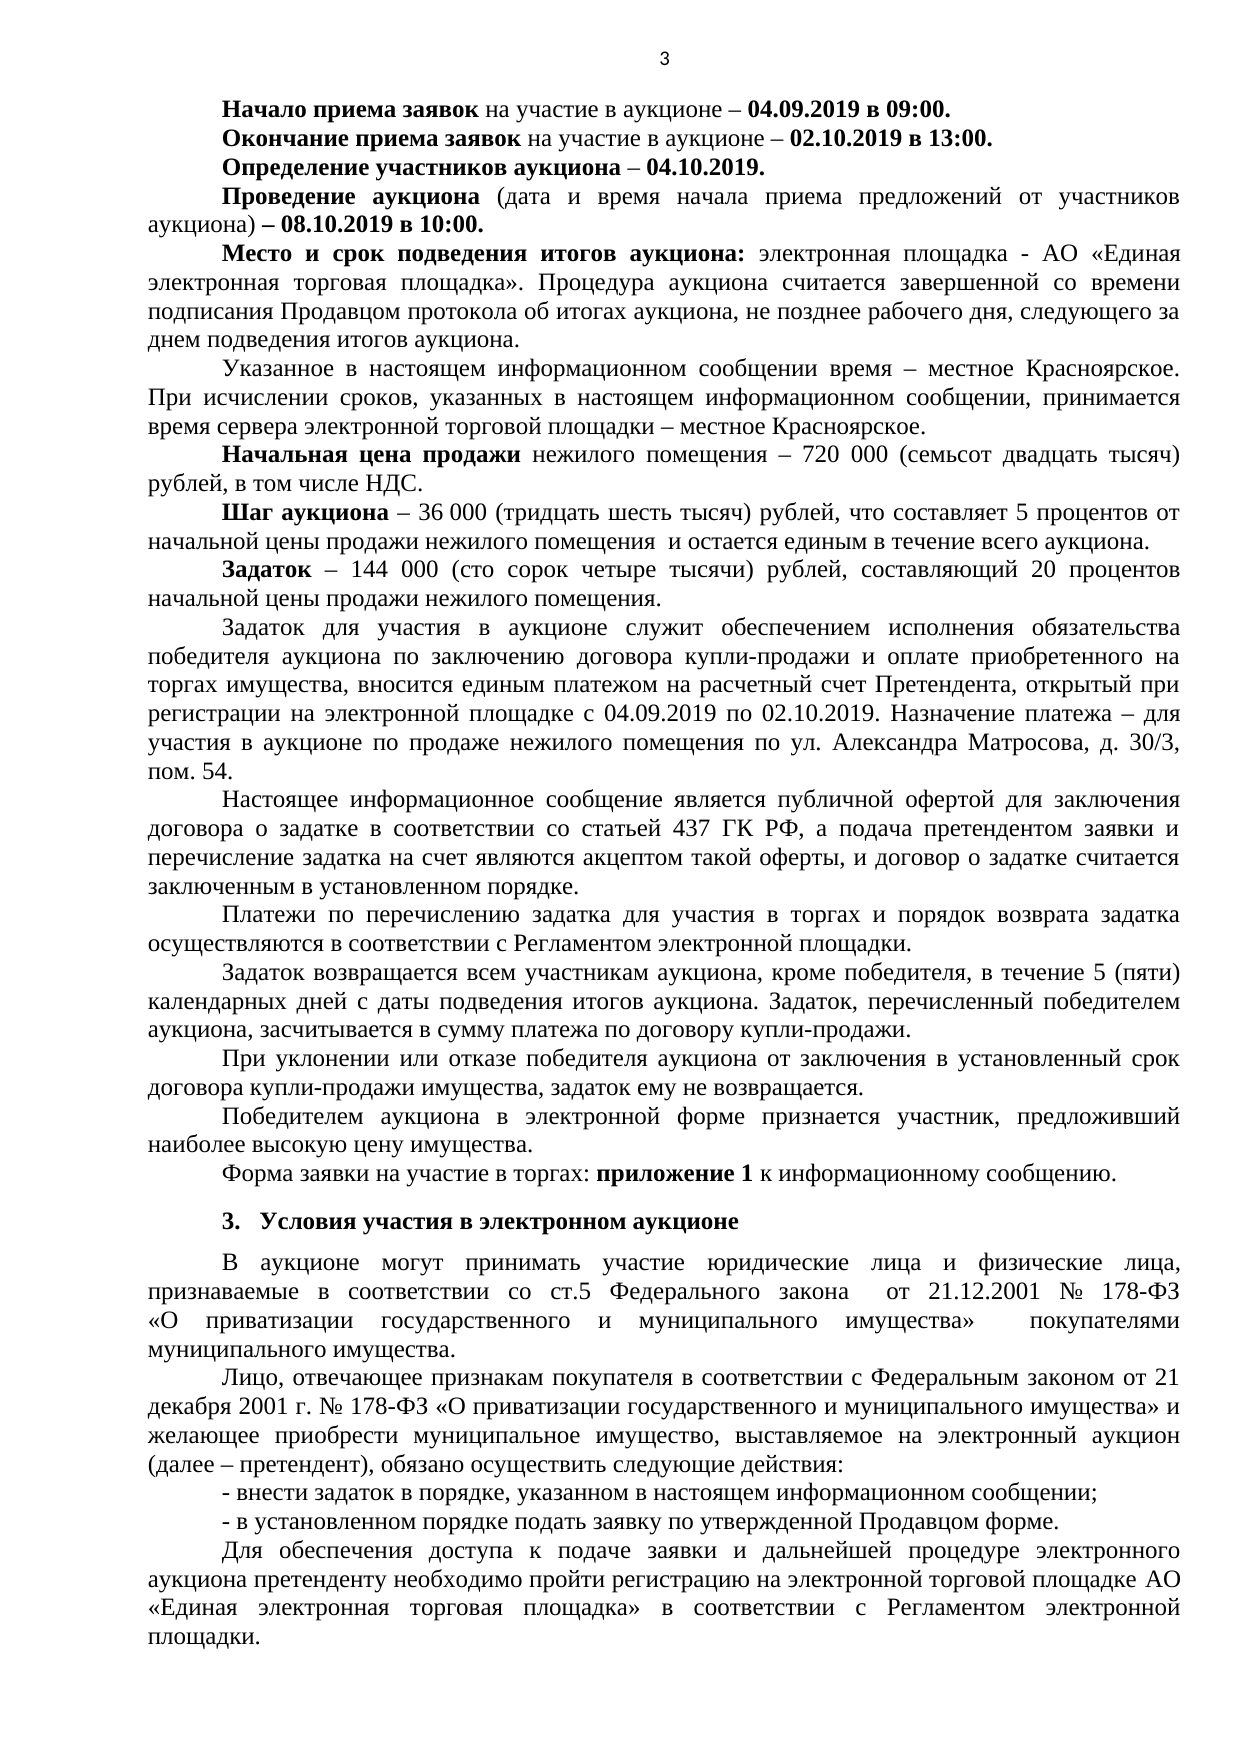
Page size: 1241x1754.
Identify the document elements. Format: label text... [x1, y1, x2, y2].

text Задаток – 144 000 (сто сорок четыре тысячи) рублей, составляющий 20 процентов начальной цены продажи нежилого помещения. [148, 554, 1181, 612]
text - внести задаток в порядке, указанном в настоящем информационном сообщении; [148, 1477, 1181, 1506]
text Определение участников аукциона – 04.10.2019. [148, 152, 1181, 181]
text Место и срок подведения итогов аукциона: электронная площадка - АО «Единая электронная торговая площадка». Процедура аукциона считается завершенной со времени подписания Продавцом протокола об итогах аукциона, не позднее рабочего дня, следующего за днем подведения итогов аукциона. [148, 238, 1181, 353]
text Окончание приема заявок на участие в аукционе – 02.10.2019 в 13:00. [148, 123, 1181, 152]
text В аукционе могут принимать участие юридические лица и физические лица, признаваемые в соответствии со ст.5 Федерального закона от 21.12.2001 № 178-ФЗ «О приватизации государственного и муниципального имущества» покупателями муниципального имущества. [148, 1247, 1181, 1362]
text Указанное в настоящем информационном сообщении время – местное Красноярское. При исчислении сроков, указанных в настоящем информационном сообщении, принимается время сервера электронной торговой площадки – местное Красноярское. [148, 353, 1181, 439]
list Условия участия в электронном аукционе [222, 1206, 1181, 1235]
text - в установленном порядке подать заявку по утвержденной Продавцом форме. [148, 1506, 1181, 1535]
text Победителем аукциона в электронной форме признается участник, предложивший наиболее высокую цену имущества. [148, 1101, 1181, 1158]
text Задаток возвращается всем участникам аукциона, кроме победителя, в течение 5 (пяти) календарных дней с даты подведения итогов аукциона. Задаток, перечисленный победителем аукциона, засчитывается в сумму платежа по договору купли-продажи. [148, 957, 1181, 1043]
text Проведение аукциона (дата и время начала приема предложений от участников аукциона) – 08.10.2019 в 10:00. [148, 181, 1181, 238]
text Для обеспечения доступа к подаче заявки и дальнейшей процедуре электронного аукциона претенденту необходимо пройти регистрацию на электронной торговой площадке АО «Единая электронная торговая площадка» в соответствии с Регламентом электронной площадки. [148, 1535, 1181, 1650]
text Задаток для участия в аукционе служит обеспечением исполнения обязательства победителя аукциона по заключению договора купли-продажи и оплате приобретенного на торгах имущества, вносится единым платежом на расчетный счет Претендента, открытый при регистрации на электронной площадке с 04.09.2019 по 02.10.2019. Назначение платежа – для участия в аукционе по продаже нежилого помещения по ул. Александра Матросова, д. 30/3, пом. 54. [148, 612, 1181, 784]
text Платежи по перечислению задатка для участия в торгах и порядок возврата задатка осуществляются в соответствии с Регламентом электронной площадки. [148, 899, 1181, 957]
text Начальная цена продажи нежилого помещения – 720 000 (семьсот двадцать тысяч) рублей, в том числе НДС. [148, 439, 1181, 497]
text При уклонении или отказе победителя аукциона от заключения в установленный срок договора купли-продажи имущества, задаток ему не возвращается. [148, 1043, 1181, 1101]
text Начало приема заявок на участие в аукционе – 04.09.2019 в 09:00. [148, 94, 1181, 123]
text Лицо, отвечающее признакам покупателя в соответствии с Федеральным законом от 21 декабря . № 178-ФЗ «О приватизации государственного и муниципального имущества» и желающее приобрести муниципальное имущество, выставляемое на электронный аукцион (далее – претендент), обязано осуществить следующие действия: [148, 1362, 1181, 1477]
text Настоящее информационное сообщение является публичной офертой для заключения договора о задатке в соответствии со статьей 437 ГК РФ, а подача претендентом заявки и перечисление задатка на счет являются акцептом такой оферты, и договор о задатке считается заключенным в установленном порядке. [148, 784, 1181, 899]
text Шаг аукциона – 36 000 (тридцать шесть тысяч) рублей, что составляет 5 процентов от начальной цены продажи нежилого помещения и остается единым в течение всего аукциона. [148, 497, 1181, 554]
text Форма заявки на участие в торгах: приложение 1 к информационному сообщению. [148, 1158, 1181, 1187]
